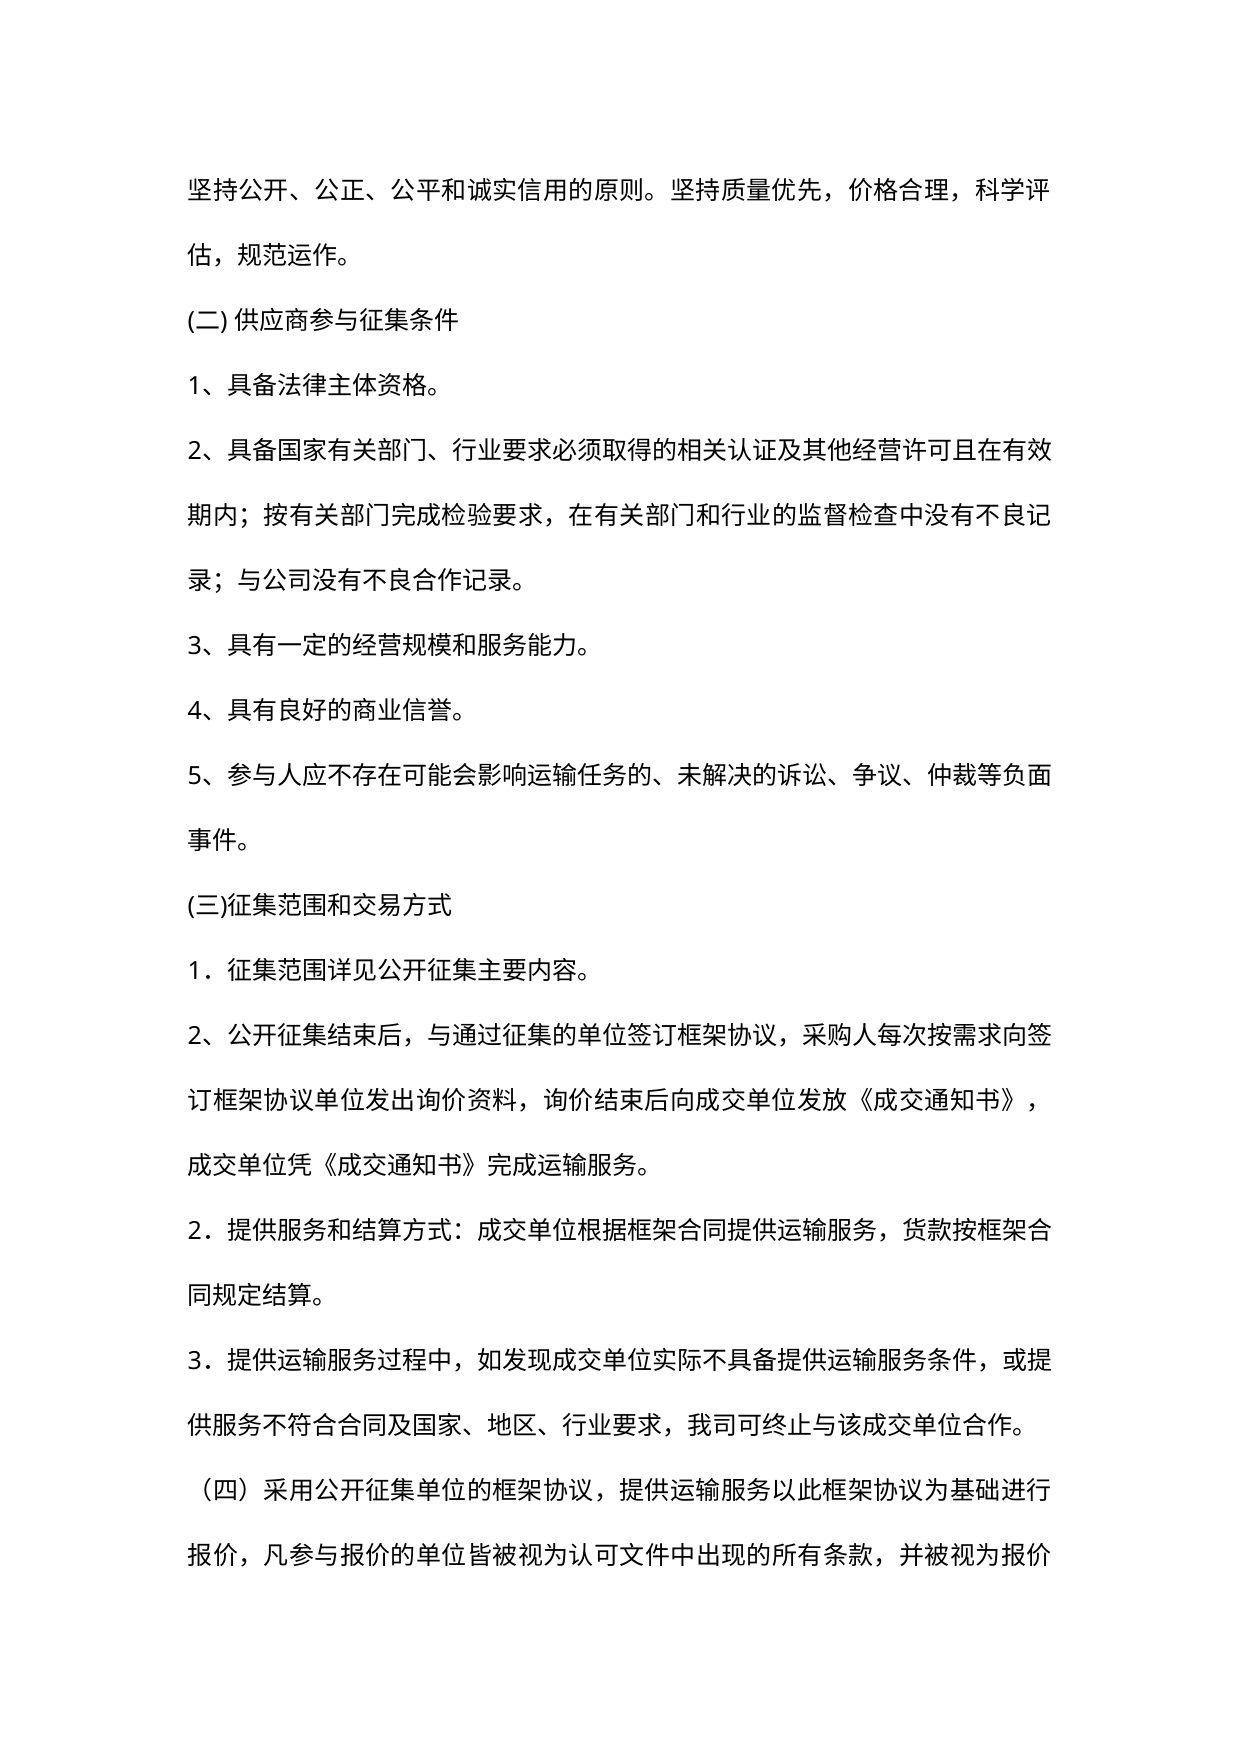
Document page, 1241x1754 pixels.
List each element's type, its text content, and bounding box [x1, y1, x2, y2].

text 5、参与人应不存在可能会影响运输任务的、未解决的诉讼、争议、仲裁等负面事件。 [187, 741, 1053, 871]
text 1、具备法律主体资格。 [187, 351, 1053, 416]
text 3、具有一定的经营规模和服务能力。 [187, 611, 1053, 676]
text 2、具备国家有关部门、行业要求必须取得的相关认证及其他经营许可且在有效期内；按有关部门完成检验要求，在有关部门和行业的监督检查中没有不良记录；与公司没有不良合作记录。 [187, 416, 1053, 611]
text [187, 1456, 1053, 1586]
text 2．提供服务和结算方式：成交单位根据框架合同提供运输服务，货款按框架合同规定结算。 [187, 1196, 1053, 1326]
text (三)征集范围和交易方式 [187, 871, 1053, 936]
text 坚持公开、公正、公平和诚实信用的原则。坚持质量优先，价格合理，科学评估，规范运作。 [187, 156, 1053, 286]
text 2、公开征集结束后，与通过征集的单位签订框架协议，采购人每次按需求向签订框架协议单位发出询价资料，询价结束后向成交单位发放《成交通知书》，成交单位凭《成交通知书》完成运输服务。 [187, 1001, 1053, 1196]
text (二) 供应商参与征集条件 [187, 286, 1053, 351]
text 4、具有良好的商业信誉。 [187, 676, 1053, 741]
text 3．提供运输服务过程中，如发现成交单位实际不具备提供运输服务条件，或提供服务不符合合同及国家、地区、行业要求，我司可终止与该成交单位合作。 [187, 1326, 1053, 1456]
text 1．征集范围详见公开征集主要内容。 [187, 936, 1053, 1001]
